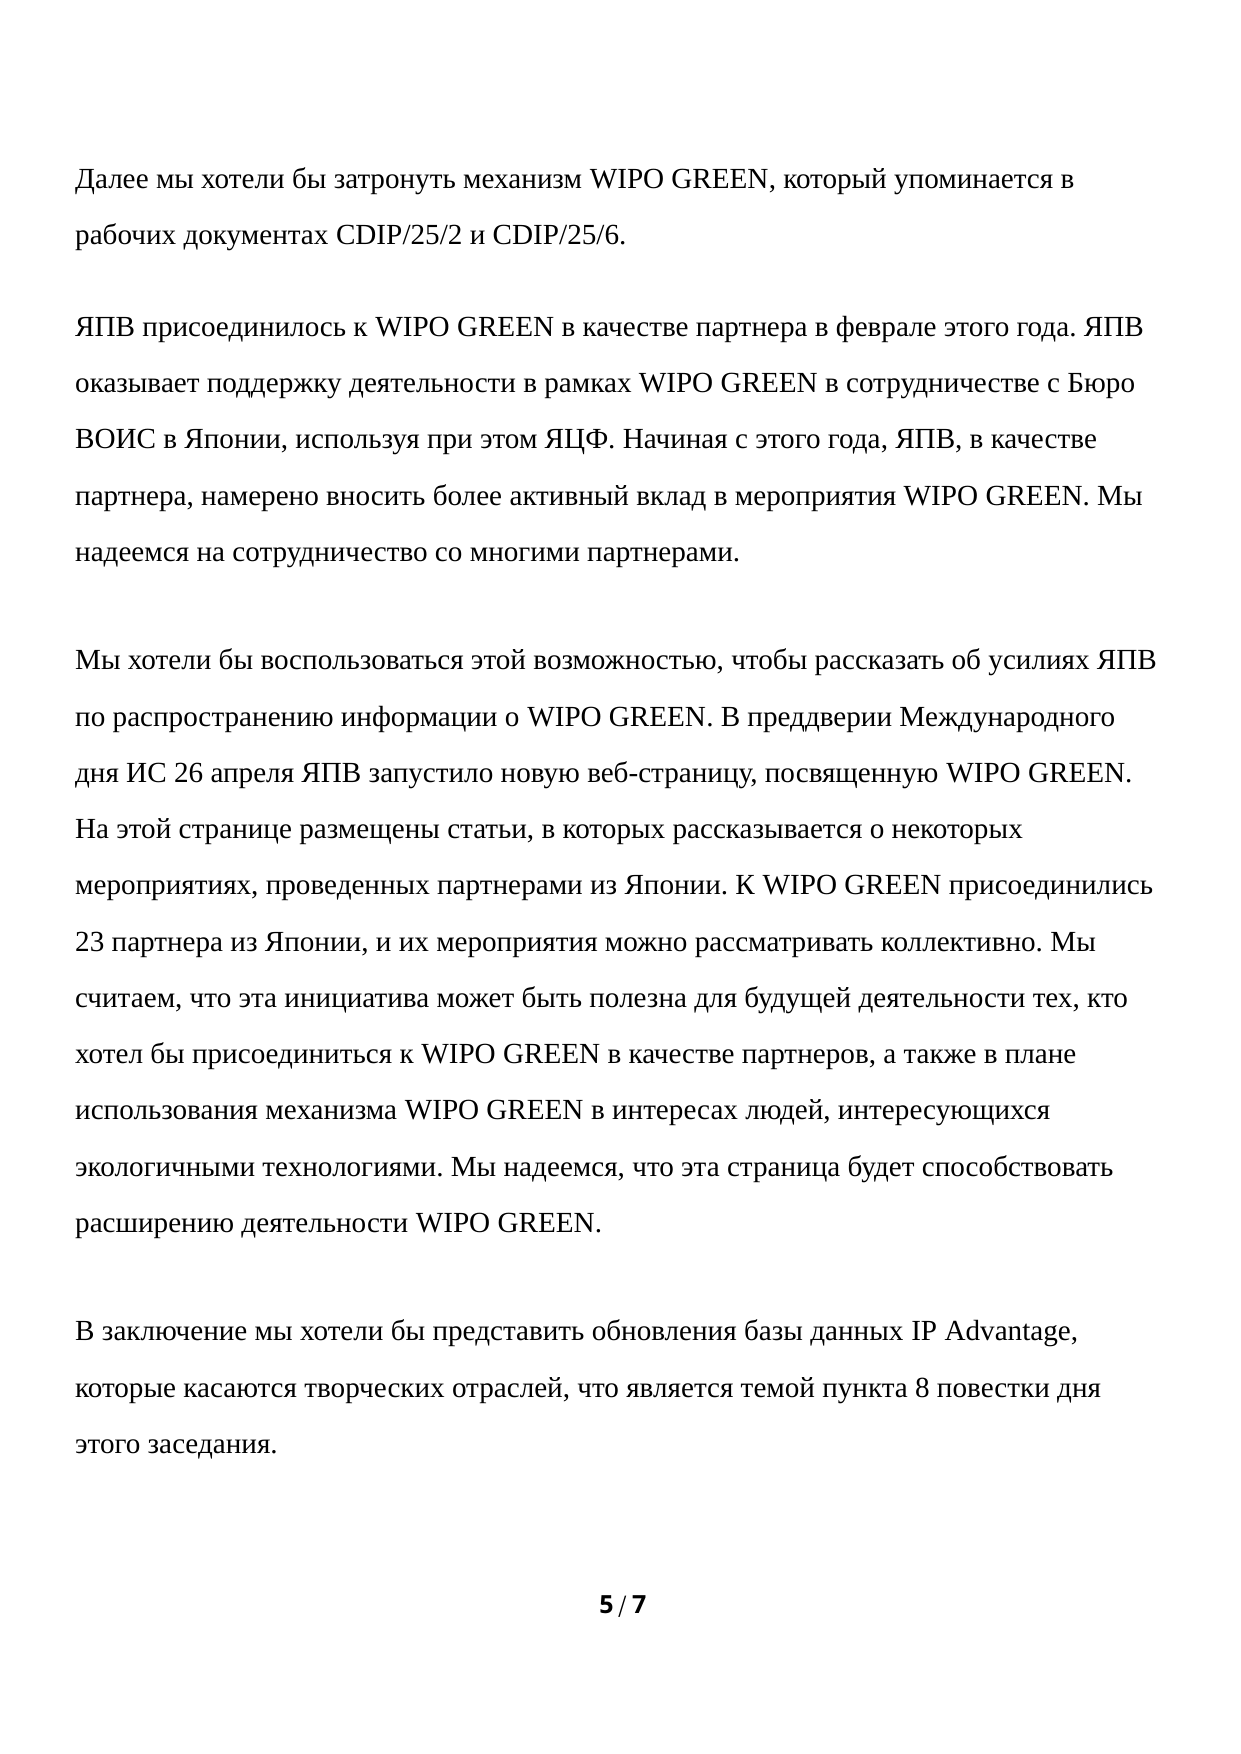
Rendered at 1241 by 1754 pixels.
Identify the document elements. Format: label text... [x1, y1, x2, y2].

text Мы хотели бы воспользоваться этой возможностью, чтобы рассказать об усилиях ЯПВ по распространению информации о WIPO GREEN. В преддверии Международного дня ИС 26 апреля ЯПВ запустило новую веб-страницу, посвященную WIPO GREEN. На этой странице размещены статьи, в которых рассказывается о некоторых мероприятиях, проведенных партнерами из Японии. К WIPO GREEN присоединились 23 партнера из Японии, и их мероприятия можно рассматривать коллективно. Мы считаем, что эта инициатива может быть полезна для будущей деятельности тех, кто хотел бы присоединиться к WIPO GREEN в качестве партнеров, а также в плане использования механизма WIPO GREEN в интересах людей, интересующихся экологичными технологиями. Мы надеемся, что эта страница будет способствовать расширению деятельности WIPO GREEN. [75, 640, 1165, 1240]
text Далее мы хотели бы затронуть механизм WIPO GREEN, который упоминается в рабочих документах CDIP/25/2 и CDIP/25/6. [75, 159, 1165, 253]
text ЯПВ присоединилось к WIPO GREEN в качестве партнера в феврале этого года. ЯПВ оказывает поддержку деятельности в рамках WIPO GREEN в сотрудничестве с Бюро ВОИС в Японии, используя при этом ЯЦФ. Начиная с этого года, ЯПВ, в качестве партнера, намерено вносить более активный вклад в мероприятия WIPO GREEN. Мы надеемся на сотрудничество со многими партнерами. [75, 307, 1165, 569]
text В заключение мы хотели бы представить обновления базы данных IP Advantage, которые касаются творческих отраслей, что является темой пункта 8 повестки дня этого заседания. [75, 1311, 1165, 1461]
